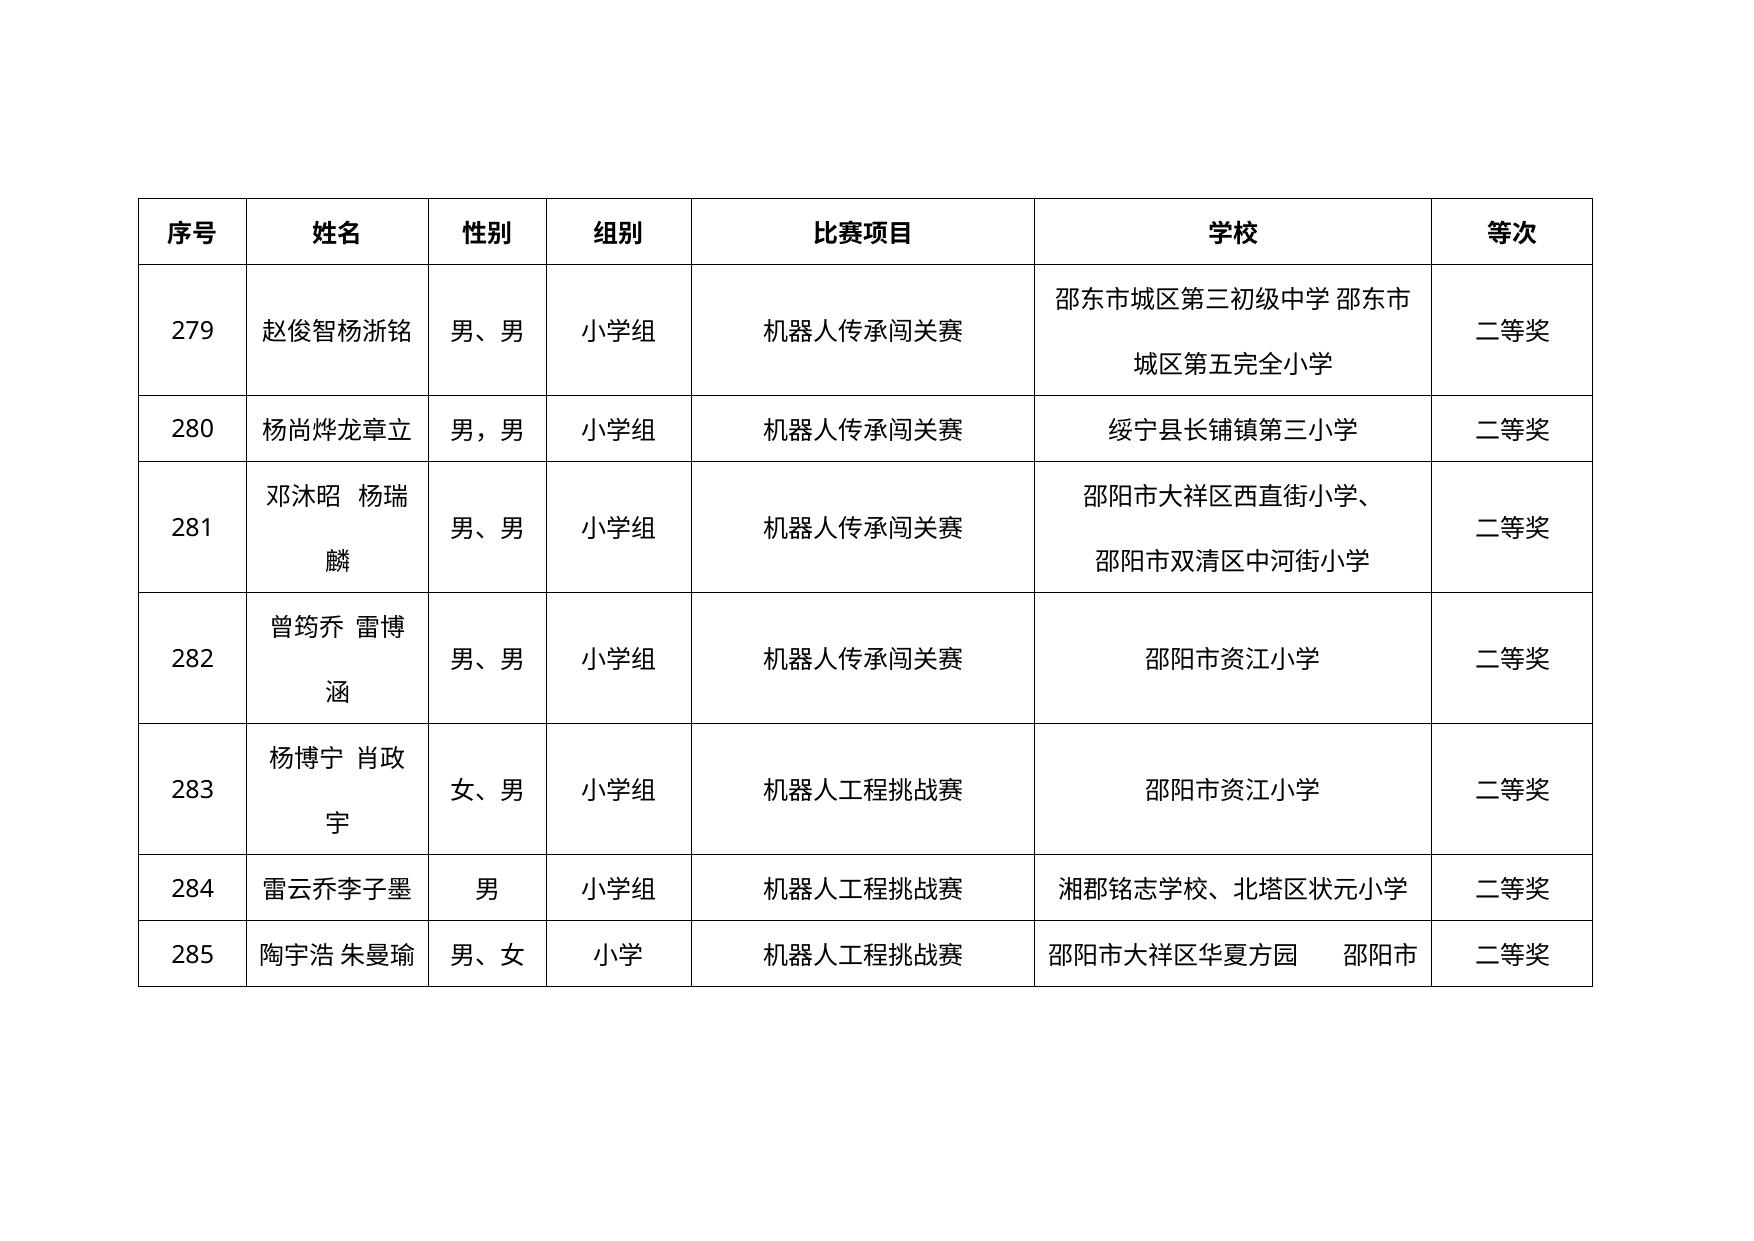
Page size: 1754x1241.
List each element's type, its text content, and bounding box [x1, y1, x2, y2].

table_cell 邵东市城区第三初级中学 邵东市城区第五完全小学 [1035, 265, 1431, 395]
table_cell 机器人传承闯关赛 [692, 593, 1034, 723]
table_cell 二等奖 [1432, 724, 1592, 854]
table_cell 机器人工程挑战赛 [692, 724, 1034, 854]
table_cell 小学组 [547, 724, 691, 854]
table_cell 赵俊智杨浙铭 [247, 265, 428, 395]
table_cell 285 [139, 921, 246, 986]
table_cell 机器人传承闯关赛 [692, 265, 1034, 395]
table_cell 小学组 [547, 462, 691, 592]
table_cell 杨博宁 肖政宇 [247, 724, 428, 854]
table_cell 邵阳市大祥区西直街小学、 邵阳市双清区中河街小学 [1035, 462, 1431, 592]
table_cell 邵阳市资江小学 [1035, 593, 1431, 723]
table_cell 二等奖 [1432, 921, 1592, 986]
table_cell 男，男 [429, 396, 546, 461]
table_cell 小学组 [547, 855, 691, 920]
table_cell 280 [139, 396, 246, 461]
table_header 姓名 [247, 199, 428, 264]
table_cell 小学组 [547, 396, 691, 461]
table_cell 机器人工程挑战赛 [692, 855, 1034, 920]
table_header 比赛项目 [692, 199, 1034, 264]
table_cell 小学组 [547, 265, 691, 395]
table_header 组别 [547, 199, 691, 264]
table_cell 机器人工程挑战赛 [692, 921, 1034, 986]
table_cell 281 [139, 462, 246, 592]
table_cell 小学 [547, 921, 691, 986]
table_cell 曾筠乔 雷博涵 [247, 593, 428, 723]
table_cell 陶宇浩 朱曼瑜 [247, 921, 428, 986]
table_header 学校 [1035, 199, 1431, 264]
table_cell 雷云乔李子墨 [247, 855, 428, 920]
table_cell 湘郡铭志学校、北塔区状元小学 [1035, 855, 1431, 920]
table_cell 284 [139, 855, 246, 920]
table_cell 男、男 [429, 593, 546, 723]
table_header 等次 [1432, 199, 1592, 264]
table_cell 279 [139, 265, 246, 395]
table_cell 杨尚烨龙章立 [247, 396, 428, 461]
table_cell 邵阳市大祥区华夏方园 邵阳市大祥区新渡小学 [1035, 921, 1431, 986]
table_cell 邓沐昭 杨瑞麟 [247, 462, 428, 592]
table_cell 男、男 [429, 265, 546, 395]
table_cell 小学组 [547, 593, 691, 723]
table_cell 283 [139, 724, 246, 854]
table_cell 男、男 [429, 462, 546, 592]
table_cell 二等奖 [1432, 462, 1592, 592]
table_cell 二等奖 [1432, 593, 1592, 723]
table_cell 男 [429, 855, 546, 920]
table_cell 二等奖 [1432, 396, 1592, 461]
table_cell 机器人传承闯关赛 [692, 462, 1034, 592]
table_cell 邵阳市资江小学 [1035, 724, 1431, 854]
table_cell 二等奖 [1432, 265, 1592, 395]
table_header 性别 [429, 199, 546, 264]
table_cell 282 [139, 593, 246, 723]
table_cell 女、男 [429, 724, 546, 854]
table_cell 二等奖 [1432, 855, 1592, 920]
table_cell 绥宁县长铺镇第三小学 [1035, 396, 1431, 461]
table_header 序号 [139, 199, 246, 264]
table_cell 男、女 [429, 921, 546, 986]
table_cell 机器人传承闯关赛 [692, 396, 1034, 461]
